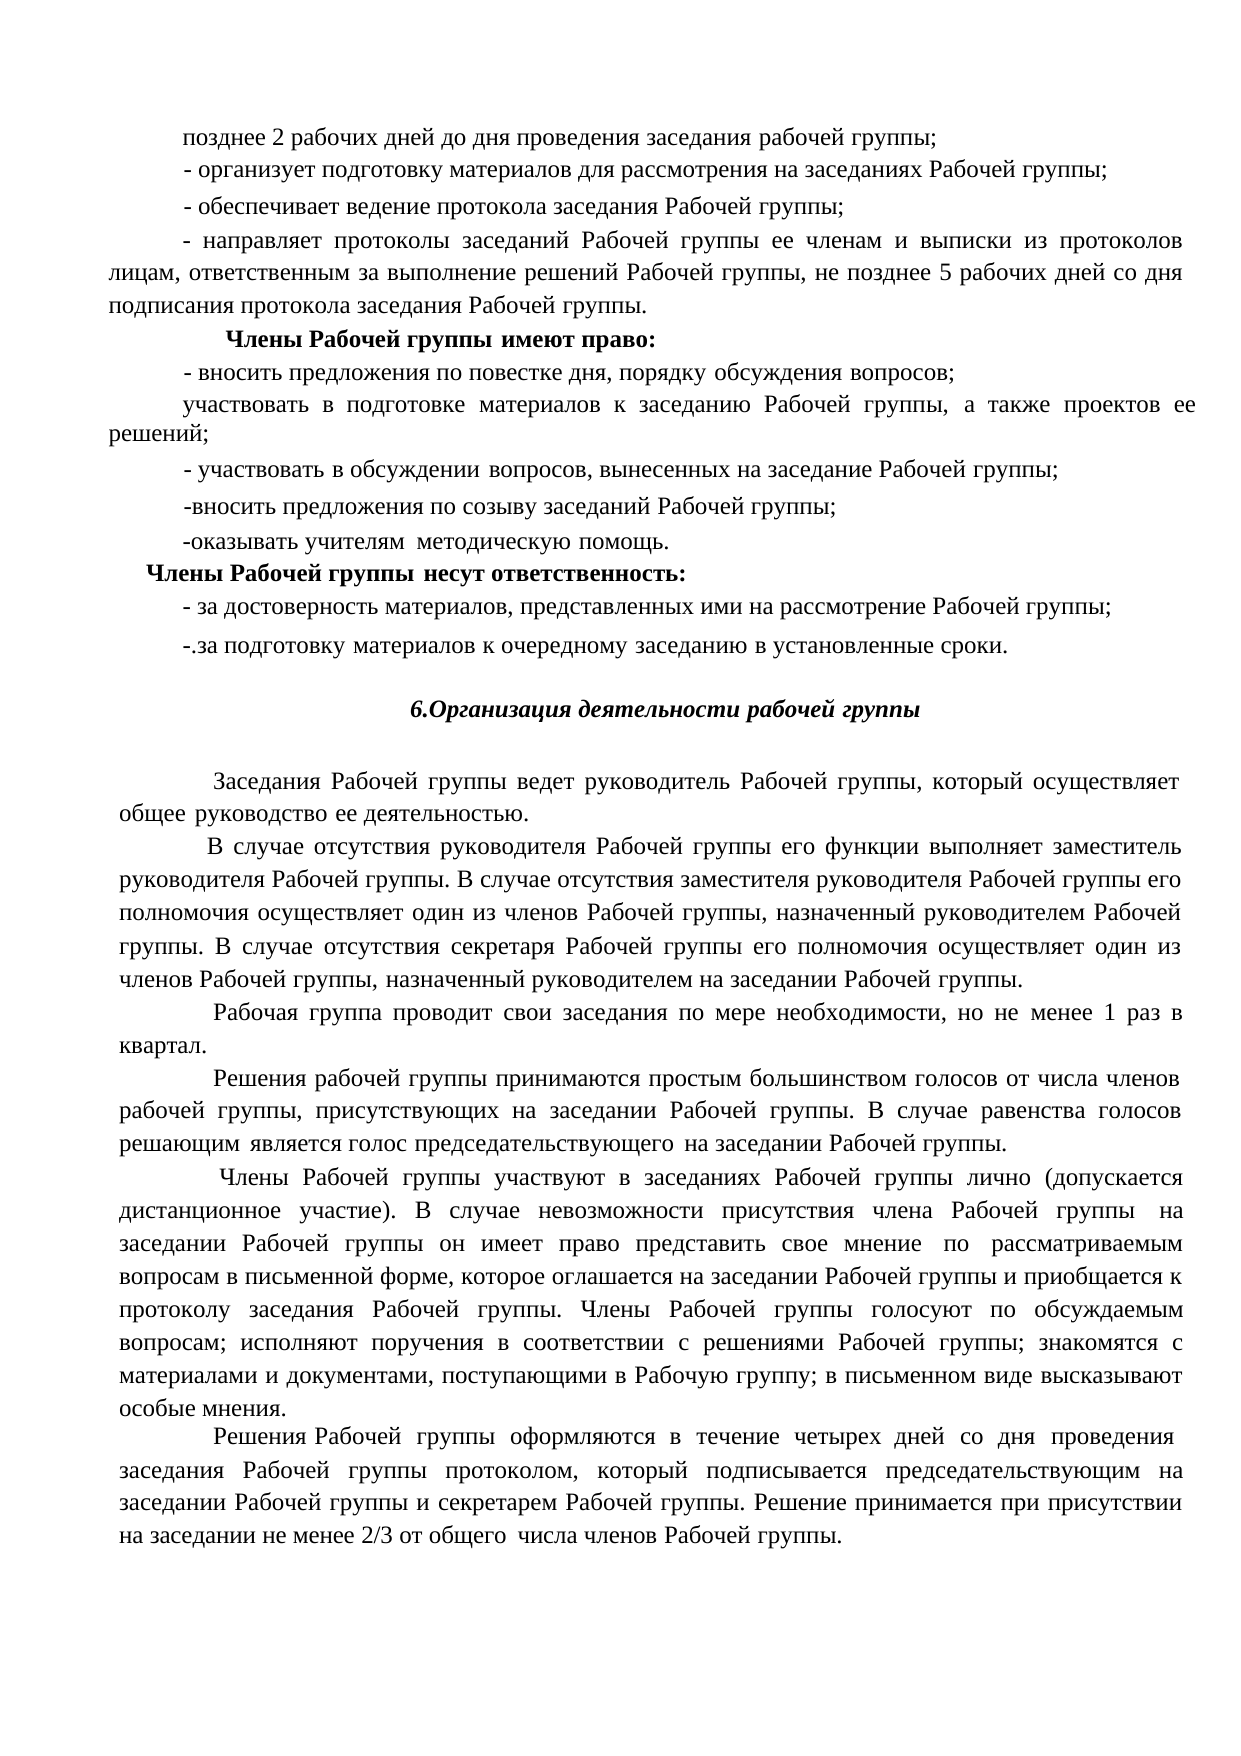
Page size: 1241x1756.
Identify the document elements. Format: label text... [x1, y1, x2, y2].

list Члены Рабочей группы участвуют в заседаниях Рабочей группы лично (допускается дистанционное участие). В случае невозможности присутствия члена Рабочей группы на заседании Рабочей группы он имеет право представить свое мнение по рассматриваемым вопросам в письменной форме, которое оглашается на заседании Рабочей группы и приобщается к протоколу заседания Рабочей группы. Члены Рабочей группы голосуют по обсуждаемым вопросам; исполняют поручения в соответствии с решениями Рабочей группы; знакомятся с материалами и документами, поступающими в Рабочую группу; в письменном виде высказывают особые мнения. [119, 1162, 1184, 1422]
list - вносить предложения по повестке дня, порядку обсуждения вопросов; [108, 357, 1196, 386]
list В случае отсутствия руководителя Рабочей группы его функции выполняет заместитель руководителя Рабочей группы. В случае отсутствия заместителя руководителя Рабочей группы его полномочия осуществляет один из членов Рабочей группы, назначенный руководителем Рабочей группы. В случае отсутствия секретаря Рабочей группы его полномочия осуществляет один из членов Рабочей группы, назначенный руководителем на заседании Рабочей группы. [119, 831, 1182, 993]
text 6.Организация деятельности рабочей группы [108, 694, 920, 723]
list -вносить предложения по созыву заседаний Рабочей группы; [108, 491, 1093, 520]
list - участвовать в обсуждении вопросов, вынесенных на заседание Рабочей группы; [108, 454, 1093, 483]
text заседания Рабочей группы протоколом, который подписывается председательствующим на заседании Рабочей группы и секретарем Рабочей группы. Решение принимается при присутствии на заседании не менее 2/3 от общего числа членов Рабочей группы. [119, 1455, 1183, 1549]
list Решения рабочей группы принимаются простым большинством голосов от числа членов рабочей группы, присутствующих на заседании Рабочей группы. В случае равенства голосов решающим является голос председательствующего на заседании Рабочей группы. [119, 1063, 1181, 1157]
text участвовать в подготовке материалов к заседанию Рабочей группы, а также проектов ее решений; [108, 389, 1196, 447]
list Члены Рабочей группы несут ответственность: [108, 558, 1196, 587]
list -.за подготовку материалов к очередному заседанию в установленные сроки. [108, 630, 1153, 659]
text -оказывать учителям методическую помощь. [108, 526, 1196, 554]
list - за достоверность материалов, представленных ими на рассмотрение Рабочей группы; [108, 591, 1153, 620]
list - организует подготовку материалов для рассмотрения на заседаниях Рабочей группы; [108, 154, 1155, 183]
list Члены Рабочей группы имеют право: [188, 324, 1196, 353]
list Рабочая группа проводит свои заседания по мере необходимости, но не менее 1 раз в квартал. [119, 997, 1183, 1059]
text позднее 2 рабочих дней до дня проведения заседания рабочей группы; [108, 122, 1196, 150]
text - направляет протоколы заседаний Рабочей группы ее членам и выписки из протоколов лицам, ответственным за выполнение решений Рабочей группы, не позднее 5 рабочих дней со дня подписания протокола заседания Рабочей группы. [108, 225, 1184, 318]
list Решения Рабочей группы оформляются в течение четырех дней со дня проведения [175, 1426, 1196, 1449]
list Заседания Рабочей группы ведет руководитель Рабочей группы, который осуществляет общее руководство ее деятельностью. [119, 766, 1180, 827]
list - обеспечивает ведение протокола заседания Рабочей группы; [108, 191, 1155, 219]
